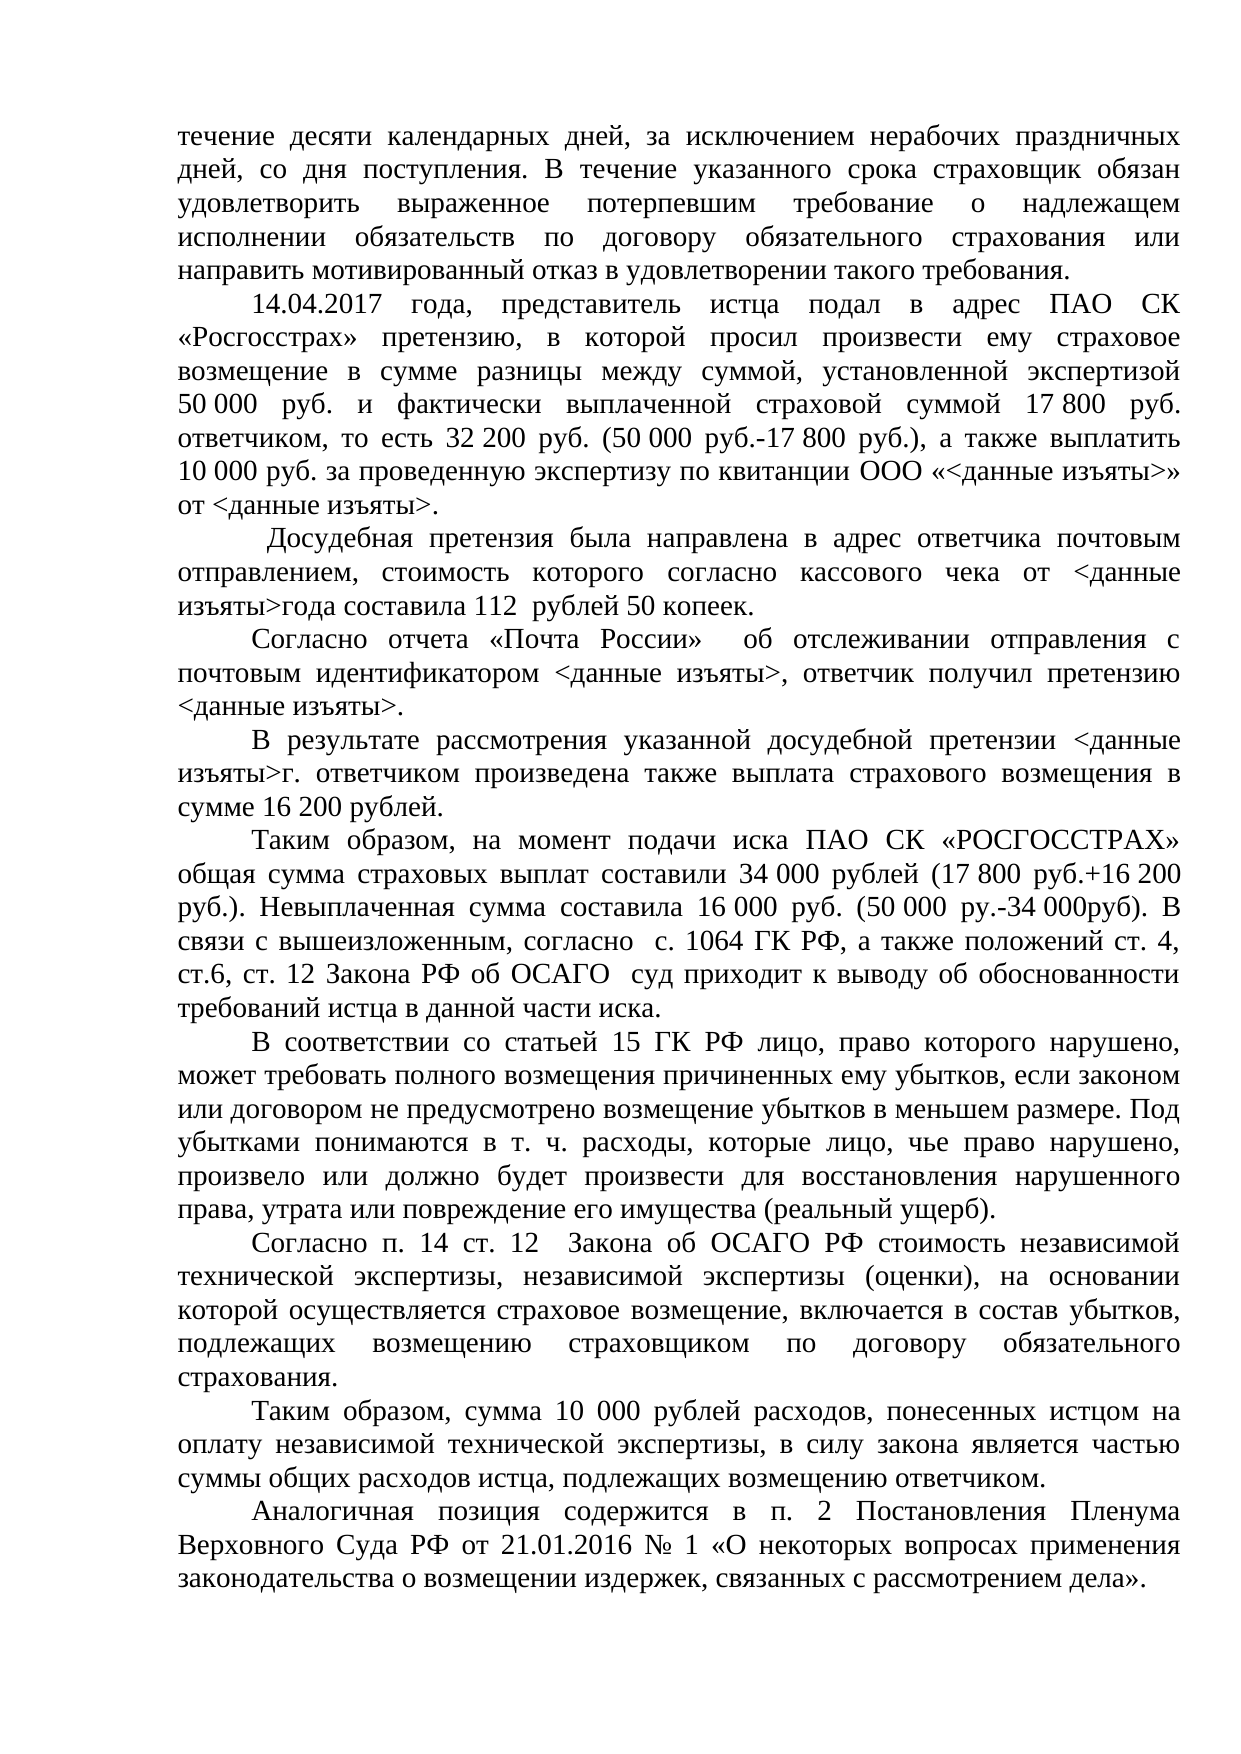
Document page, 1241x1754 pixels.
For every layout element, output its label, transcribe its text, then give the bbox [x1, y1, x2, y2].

text Таким образом, сумма 10 000 рублей расходов, понесенных истцом на оплату независимой технической экспертизы, в силу закона является частью суммы общих расходов истца, подлежащих возмещению ответчиком. [177, 1393, 1181, 1493]
text Досудебная претензия была направлена в адрес ответчика почтовым отправлением, стоимость которого согласно кассового чека от <данные изъяты>года составила 112 рублей 50 копеек. [177, 521, 1181, 621]
text В соответствии со статьей 15 ГК РФ лицо, право которого нарушено, может требовать полного возмещения причиненных ему убытков, если законом или договором не предусмотрено возмещение убытков в меньшем размере. Под убытками понимаются в т. ч. расходы, которые лицо, чье право нарушено, произвело или должно будет произвести для восстановления нарушенного права, утрата или повреждение его имущества (реальный ущерб). [177, 1024, 1181, 1225]
text Согласно отчета «Почта России» об отслеживании отправления с почтовым идентификатором <данные изъяты>, ответчик получил претензию <данные изъяты>. [177, 621, 1181, 722]
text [177, 118, 1181, 286]
text 14.04.2017 года, представитель истца подал в адрес ПАО СК «Росгосстрах» претензию, в которой просил произвести ему страховое возмещение в сумме разницы между суммой, установленной экспертизой 50 000 руб. и фактически выплаченной страховой суммой 17 800 руб. ответчиком, то есть 32 200 руб. (50 000 руб.-17 800 руб.), а также выплатить 10 000 руб. за проведенную экспертизу по квитанции ООО «<данные изъяты>» от <данные изъяты>. [177, 286, 1181, 521]
text Таким образом, на момент подачи иска ПАО СК «РОСГОССТРАХ» общая сумма страховых выплат составили 34 000 рублей (17 800 руб.+16 200 руб.). Невыплаченная сумма составила 16 000 руб. (50 000 ру.-34 000руб). В связи с вышеизложенным, согласно с. 1064 ГК РФ, а также положений ст. 4, ст.6, ст. 12 Закона РФ об ОСАГО суд приходит к выводу об обоснованности требований истца в данной части иска. [177, 822, 1181, 1024]
text Согласно п. 14 ст. 12 Закона об ОСАГО РФ стоимость независимой технической экспертизы, независимой экспертизы (оценки), на основании которой осуществляется страховое возмещение, включается в состав убытков, подлежащих возмещению страховщиком по договору обязательного страхования. [177, 1225, 1181, 1393]
text В результате рассмотрения указанной досудебной претензии <данные изъяты>г. ответчиком произведена также выплата страхового возмещения в сумме 16 200 рублей. [177, 722, 1181, 822]
text Аналогичная позиция содержится в п. 2 Постановления Пленума Верховного Суда РФ от 21.01.2016 № 1 «О некоторых вопросах применения законодательства о возмещении издержек, связанных с рассмотрением дела». [177, 1493, 1181, 1594]
